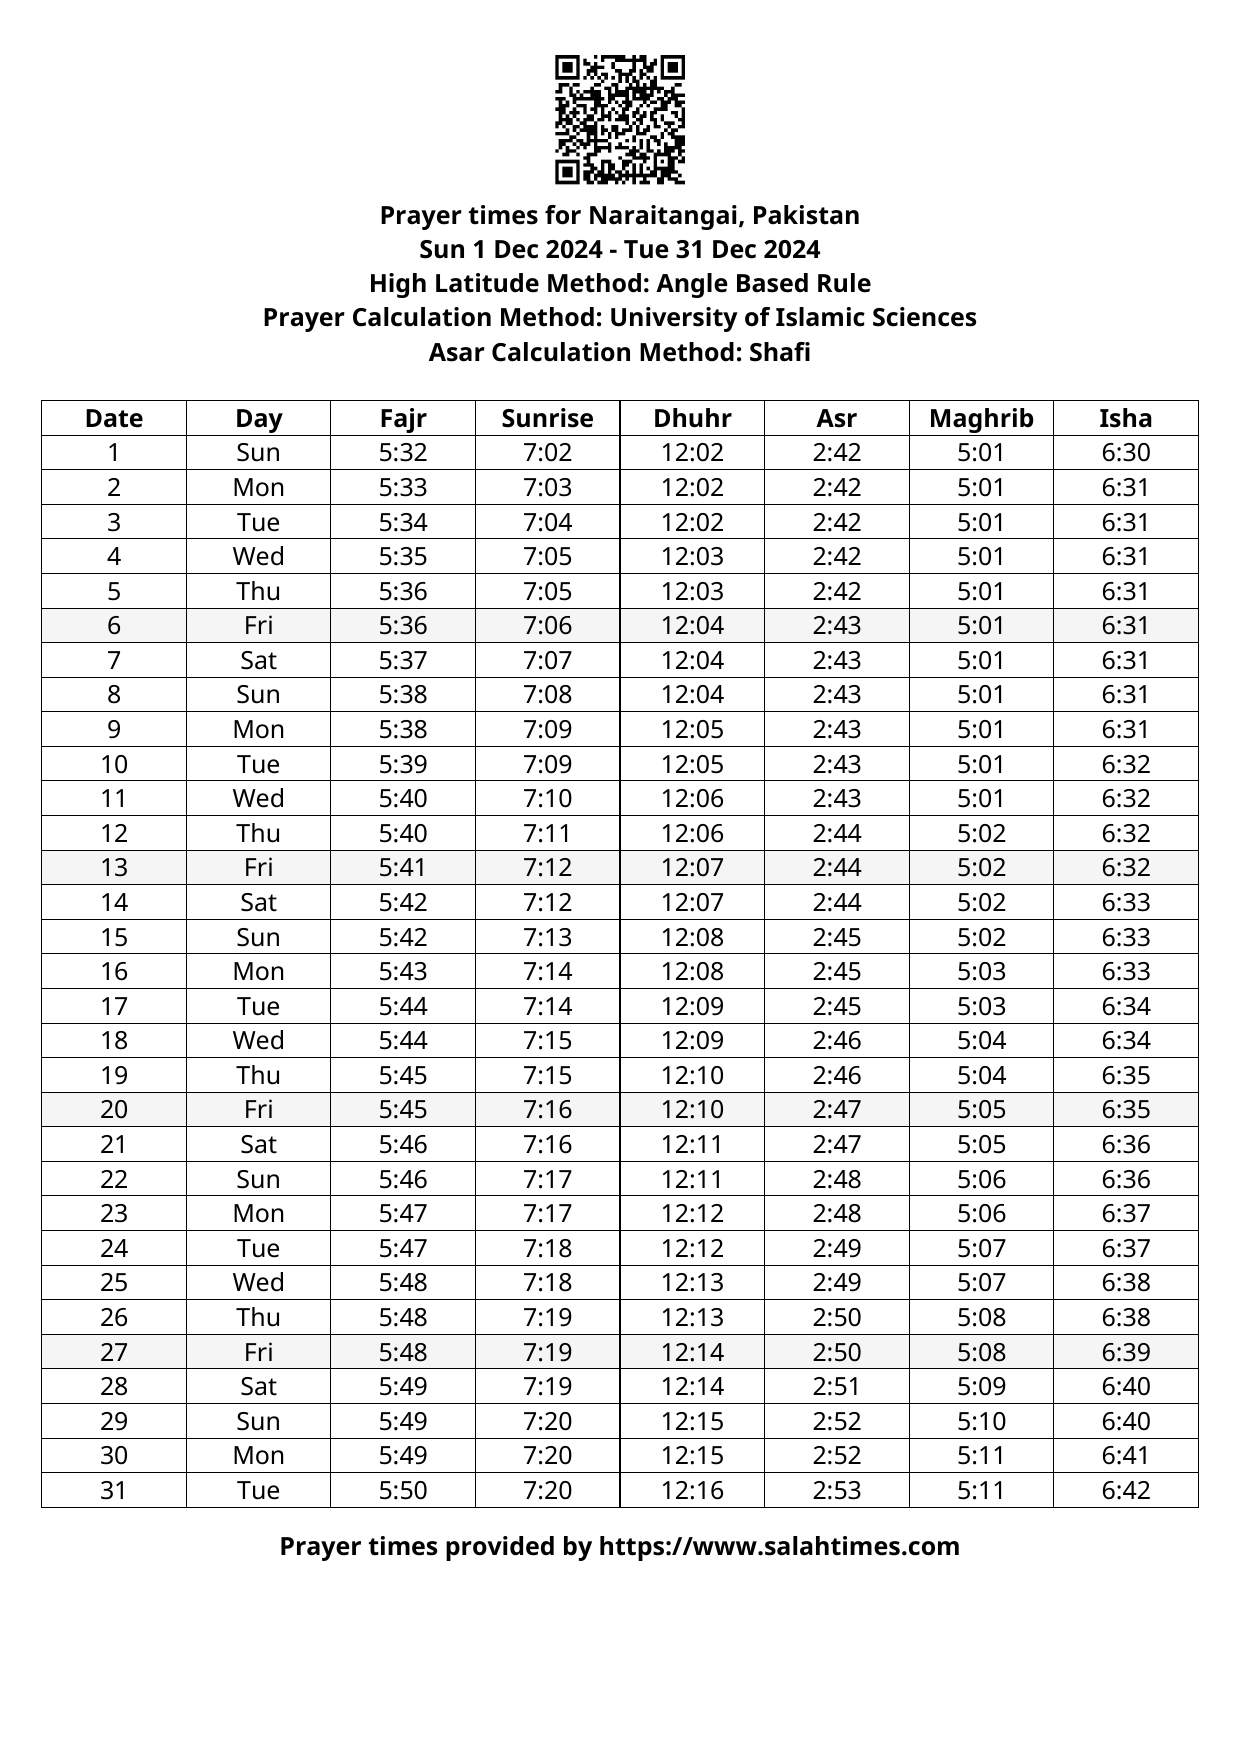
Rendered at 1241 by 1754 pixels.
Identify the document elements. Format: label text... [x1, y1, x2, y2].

table_cell 12:05 [621, 712, 764, 746]
table_cell 2:44 [765, 885, 909, 919]
table_cell 5:33 [331, 470, 475, 504]
table_cell 5:09 [910, 1369, 1053, 1403]
table_cell 5:08 [910, 1300, 1053, 1334]
table_cell 20 [42, 1093, 186, 1126]
table_cell 2:52 [765, 1439, 909, 1472]
table_cell 7:18 [476, 1231, 619, 1264]
table_cell 5:01 [910, 436, 1053, 469]
table_cell Sat [187, 1369, 330, 1403]
table_cell 5:46 [331, 1162, 475, 1195]
table_cell 5:07 [910, 1266, 1053, 1299]
table_cell 2:52 [765, 1404, 909, 1437]
table_cell 2:48 [765, 1162, 909, 1195]
table_cell 18 [42, 1024, 186, 1057]
table_cell Sun [187, 920, 330, 953]
table_cell 7:20 [476, 1473, 619, 1507]
table_cell 12:09 [621, 989, 764, 1022]
table_cell 7:07 [476, 643, 619, 677]
table_cell 2:45 [765, 989, 909, 1022]
table_cell Thu [187, 1058, 330, 1092]
table_cell 7:05 [476, 574, 619, 607]
table_cell 12:02 [621, 436, 764, 469]
table_cell 5:05 [910, 1127, 1053, 1161]
table_cell Sun [187, 1404, 330, 1437]
table_cell 5:48 [331, 1300, 475, 1334]
table_cell 2:45 [765, 954, 909, 988]
table_cell 6:30 [1054, 436, 1198, 469]
table_cell 12:13 [621, 1300, 764, 1334]
table_cell 5:48 [331, 1266, 475, 1299]
table_cell Tue [187, 747, 330, 780]
table_cell 5 [42, 574, 186, 607]
table_cell 12 [42, 816, 186, 849]
table_cell 6:32 [1054, 851, 1198, 884]
table_cell 6:32 [1054, 747, 1198, 780]
table_cell 12:02 [621, 470, 764, 504]
table_cell Tue [187, 1231, 330, 1264]
table_cell 31 [42, 1473, 186, 1507]
table_cell 16 [42, 954, 186, 988]
table_cell Wed [187, 781, 330, 815]
table_cell Tue [187, 1473, 330, 1507]
table_cell 5:42 [331, 885, 475, 919]
table_cell 6:33 [1054, 885, 1198, 919]
table_cell 12:14 [621, 1369, 764, 1403]
table_cell 5:01 [910, 470, 1053, 504]
table_header Fajr [331, 401, 475, 434]
table_cell 7:03 [476, 470, 619, 504]
table_cell Sat [187, 1127, 330, 1161]
text Asar Calculation Method: Shafi [42, 334, 1198, 368]
table_cell 14 [42, 885, 186, 919]
table_cell Tue [187, 989, 330, 1022]
table_cell 12:04 [621, 678, 764, 711]
table_cell 2:42 [765, 436, 909, 469]
table_cell 12:11 [621, 1162, 764, 1195]
table_cell 2:46 [765, 1058, 909, 1092]
table_cell 19 [42, 1058, 186, 1092]
table_cell 5:48 [331, 1335, 475, 1368]
table_cell 5:47 [331, 1196, 475, 1230]
table_cell Fri [187, 1093, 330, 1126]
table_cell 7:19 [476, 1369, 619, 1403]
table_cell 5:04 [910, 1024, 1053, 1057]
table_cell 9 [42, 712, 186, 746]
table_cell 24 [42, 1231, 186, 1264]
table_cell 6:32 [1054, 816, 1198, 849]
text Prayer Calculation Method: University of Islamic Sciences [42, 300, 1198, 334]
table_cell 7:16 [476, 1127, 619, 1161]
table_cell 7:08 [476, 678, 619, 711]
table_cell 5:03 [910, 989, 1053, 1022]
table_cell 5:42 [331, 920, 475, 953]
table_header Sunrise [476, 401, 619, 434]
table_cell 6:35 [1054, 1093, 1198, 1126]
table_cell 5:47 [331, 1231, 475, 1264]
table_cell 2:42 [765, 574, 909, 607]
table_cell 6:35 [1054, 1058, 1198, 1092]
table_cell 7 [42, 643, 186, 677]
table_cell Sun [187, 436, 330, 469]
table_cell 5:44 [331, 1024, 475, 1057]
table_cell 17 [42, 989, 186, 1022]
table_cell 2:43 [765, 643, 909, 677]
table_cell 2:43 [765, 747, 909, 780]
table_cell 5:06 [910, 1162, 1053, 1195]
table_cell Wed [187, 1266, 330, 1299]
table_cell 6:31 [1054, 539, 1198, 573]
table_cell 6:31 [1054, 643, 1198, 677]
table_cell 5:46 [331, 1127, 475, 1161]
table_cell 29 [42, 1404, 186, 1437]
table_cell 2:43 [765, 781, 909, 815]
table_cell 8 [42, 678, 186, 711]
table_cell Mon [187, 712, 330, 746]
table_cell 2:48 [765, 1196, 909, 1230]
table_cell 5:02 [910, 851, 1053, 884]
table_cell 6:31 [1054, 470, 1198, 504]
table_cell 12:08 [621, 954, 764, 988]
table_cell 2:45 [765, 920, 909, 953]
table_cell 7:15 [476, 1058, 619, 1092]
table_cell 5:03 [910, 954, 1053, 988]
table_cell 2:44 [765, 816, 909, 849]
picture [542, 41, 699, 198]
table_cell 6:33 [1054, 920, 1198, 953]
table_cell 5:10 [910, 1404, 1053, 1437]
table_cell 5:36 [331, 574, 475, 607]
table_cell 2:50 [765, 1300, 909, 1334]
table_cell 5:35 [331, 539, 475, 573]
table_cell 12:15 [621, 1439, 764, 1472]
table_cell 5:38 [331, 712, 475, 746]
table_cell 23 [42, 1196, 186, 1230]
table_cell 12:03 [621, 574, 764, 607]
table_cell 5:11 [910, 1473, 1053, 1507]
table_cell 3 [42, 505, 186, 538]
table_cell Wed [187, 1024, 330, 1057]
table_cell 6:42 [1054, 1473, 1198, 1507]
table_cell 5:45 [331, 1058, 475, 1092]
table_cell 2:44 [765, 851, 909, 884]
table_cell Thu [187, 1300, 330, 1334]
table_cell 5:49 [331, 1404, 475, 1437]
table_cell 7:17 [476, 1162, 619, 1195]
table_cell 26 [42, 1300, 186, 1334]
table_cell 5:02 [910, 816, 1053, 849]
table_cell 12:11 [621, 1127, 764, 1161]
text High Latitude Method: Angle Based Rule [42, 266, 1198, 300]
table_cell Mon [187, 1439, 330, 1472]
table_cell 7:20 [476, 1439, 619, 1472]
table_cell 5:40 [331, 816, 475, 849]
table_cell 5:01 [910, 781, 1053, 815]
table_cell Sat [187, 643, 330, 677]
table_cell 6:36 [1054, 1162, 1198, 1195]
table_cell 12:07 [621, 885, 764, 919]
table_cell 5:32 [331, 436, 475, 469]
table_header Asr [765, 401, 909, 434]
table_cell 21 [42, 1127, 186, 1161]
table_cell 22 [42, 1162, 186, 1195]
table_cell 6:31 [1054, 505, 1198, 538]
table_cell 6:32 [1054, 781, 1198, 815]
table_cell 6:40 [1054, 1404, 1198, 1437]
table_cell 12:06 [621, 816, 764, 849]
table_cell Thu [187, 816, 330, 849]
table_cell 12:13 [621, 1266, 764, 1299]
table_cell 6 [42, 609, 186, 642]
table_cell 5:01 [910, 678, 1053, 711]
table_cell 7:19 [476, 1335, 619, 1368]
table_cell 7:11 [476, 816, 619, 849]
table_cell 11 [42, 781, 186, 815]
table_cell 6:37 [1054, 1196, 1198, 1230]
table_cell 12:16 [621, 1473, 764, 1507]
table_cell 5:01 [910, 609, 1053, 642]
table_cell 5:02 [910, 885, 1053, 919]
table_cell 2:43 [765, 609, 909, 642]
table_cell 5:11 [910, 1439, 1053, 1472]
table_cell 7:12 [476, 885, 619, 919]
table_cell 7:18 [476, 1266, 619, 1299]
table_cell 2 [42, 470, 186, 504]
table_cell 2:51 [765, 1369, 909, 1403]
table_cell 5:36 [331, 609, 475, 642]
text Sun 1 Dec 2024 - Tue 31 Dec 2024 [42, 232, 1198, 266]
table_cell 5:49 [331, 1369, 475, 1403]
table_cell 1 [42, 436, 186, 469]
table_cell 5:50 [331, 1473, 475, 1507]
table_cell 5:43 [331, 954, 475, 988]
table_cell 12:03 [621, 539, 764, 573]
table_cell Mon [187, 470, 330, 504]
table_cell 5:49 [331, 1439, 475, 1472]
table_cell 7:14 [476, 989, 619, 1022]
table_cell 7:09 [476, 712, 619, 746]
table_cell 2:43 [765, 712, 909, 746]
table_cell 7:04 [476, 505, 619, 538]
table_cell 5:08 [910, 1335, 1053, 1368]
table_cell 5:44 [331, 989, 475, 1022]
table_cell 7:06 [476, 609, 619, 642]
table_cell 2:47 [765, 1093, 909, 1126]
table_cell 5:39 [331, 747, 475, 780]
table_cell 5:04 [910, 1058, 1053, 1092]
table_cell 6:40 [1054, 1369, 1198, 1403]
table_cell 2:42 [765, 505, 909, 538]
table_cell Tue [187, 505, 330, 538]
table_cell 5:38 [331, 678, 475, 711]
table_cell 2:50 [765, 1335, 909, 1368]
table_cell 2:49 [765, 1266, 909, 1299]
table_cell 6:34 [1054, 1024, 1198, 1057]
table_cell 12:10 [621, 1058, 764, 1092]
table_cell 6:36 [1054, 1127, 1198, 1161]
table_cell 28 [42, 1369, 186, 1403]
table_cell 2:49 [765, 1231, 909, 1264]
table_cell 6:33 [1054, 954, 1198, 988]
table_cell 12:10 [621, 1093, 764, 1126]
table_cell 12:06 [621, 781, 764, 815]
table_cell 6:38 [1054, 1300, 1198, 1334]
table_cell 6:39 [1054, 1335, 1198, 1368]
table_cell 2:43 [765, 678, 909, 711]
table_cell 5:37 [331, 643, 475, 677]
table_cell 5:02 [910, 920, 1053, 953]
table_cell Sun [187, 1162, 330, 1195]
table_cell 2:47 [765, 1127, 909, 1161]
text Prayer times for Naraitangai, Pakistan [42, 198, 1198, 232]
table_cell 12:07 [621, 851, 764, 884]
table_cell 4 [42, 539, 186, 573]
table_cell 6:31 [1054, 574, 1198, 607]
table_cell 5:01 [910, 747, 1053, 780]
table_header Isha [1054, 401, 1198, 434]
table_cell 5:06 [910, 1196, 1053, 1230]
table_cell 7:20 [476, 1404, 619, 1437]
table_cell Fri [187, 851, 330, 884]
table_cell Mon [187, 954, 330, 988]
table_cell 5:40 [331, 781, 475, 815]
table_cell 12:02 [621, 505, 764, 538]
table_cell 7:09 [476, 747, 619, 780]
table_cell 6:31 [1054, 712, 1198, 746]
table_cell 6:31 [1054, 678, 1198, 711]
table_cell 10 [42, 747, 186, 780]
table_cell 5:01 [910, 643, 1053, 677]
table_cell 5:05 [910, 1093, 1053, 1126]
table_cell 5:01 [910, 712, 1053, 746]
table_cell 5:01 [910, 505, 1053, 538]
table_cell 15 [42, 920, 186, 953]
table_cell 7:14 [476, 954, 619, 988]
table_cell 2:46 [765, 1024, 909, 1057]
table_cell 7:13 [476, 920, 619, 953]
table_cell 2:53 [765, 1473, 909, 1507]
table_cell 30 [42, 1439, 186, 1472]
table_header Dhuhr [621, 401, 764, 434]
table_cell 5:45 [331, 1093, 475, 1126]
table_cell 5:01 [910, 574, 1053, 607]
table_cell 6:34 [1054, 989, 1198, 1022]
table_cell 7:17 [476, 1196, 619, 1230]
table_cell 7:12 [476, 851, 619, 884]
table_cell 12:08 [621, 920, 764, 953]
table_cell Fri [187, 1335, 330, 1368]
table_cell 12:12 [621, 1231, 764, 1264]
table_cell 12:12 [621, 1196, 764, 1230]
table_cell 6:38 [1054, 1266, 1198, 1299]
table_cell 12:04 [621, 643, 764, 677]
table_cell 6:41 [1054, 1439, 1198, 1472]
table_cell 5:41 [331, 851, 475, 884]
table_header Date [42, 401, 186, 434]
table_cell 12:05 [621, 747, 764, 780]
table_cell 12:15 [621, 1404, 764, 1437]
table_cell 27 [42, 1335, 186, 1368]
table_header Maghrib [910, 401, 1053, 434]
table_cell Mon [187, 1196, 330, 1230]
table_cell 12:04 [621, 609, 764, 642]
table_cell 12:09 [621, 1024, 764, 1057]
table_cell 7:02 [476, 436, 619, 469]
table_cell 5:07 [910, 1231, 1053, 1264]
table_header Day [187, 401, 330, 434]
table_cell 2:42 [765, 539, 909, 573]
table_cell Wed [187, 539, 330, 573]
table_cell 13 [42, 851, 186, 884]
table_cell 25 [42, 1266, 186, 1299]
table_cell 5:01 [910, 539, 1053, 573]
table_cell 12:14 [621, 1335, 764, 1368]
table_cell 7:05 [476, 539, 619, 573]
table_cell 7:16 [476, 1093, 619, 1126]
table_cell 7:15 [476, 1024, 619, 1057]
table_cell 6:37 [1054, 1231, 1198, 1264]
table_cell 5:34 [331, 505, 475, 538]
table_cell Sun [187, 678, 330, 711]
table_cell 6:31 [1054, 609, 1198, 642]
table_cell Fri [187, 609, 330, 642]
table_cell 2:42 [765, 470, 909, 504]
table_cell 7:10 [476, 781, 619, 815]
table_cell Sat [187, 885, 330, 919]
text Prayer times provided by https://www.salahtimes.com [42, 1528, 1198, 1563]
table_cell Thu [187, 574, 330, 607]
table_cell 7:19 [476, 1300, 619, 1334]
